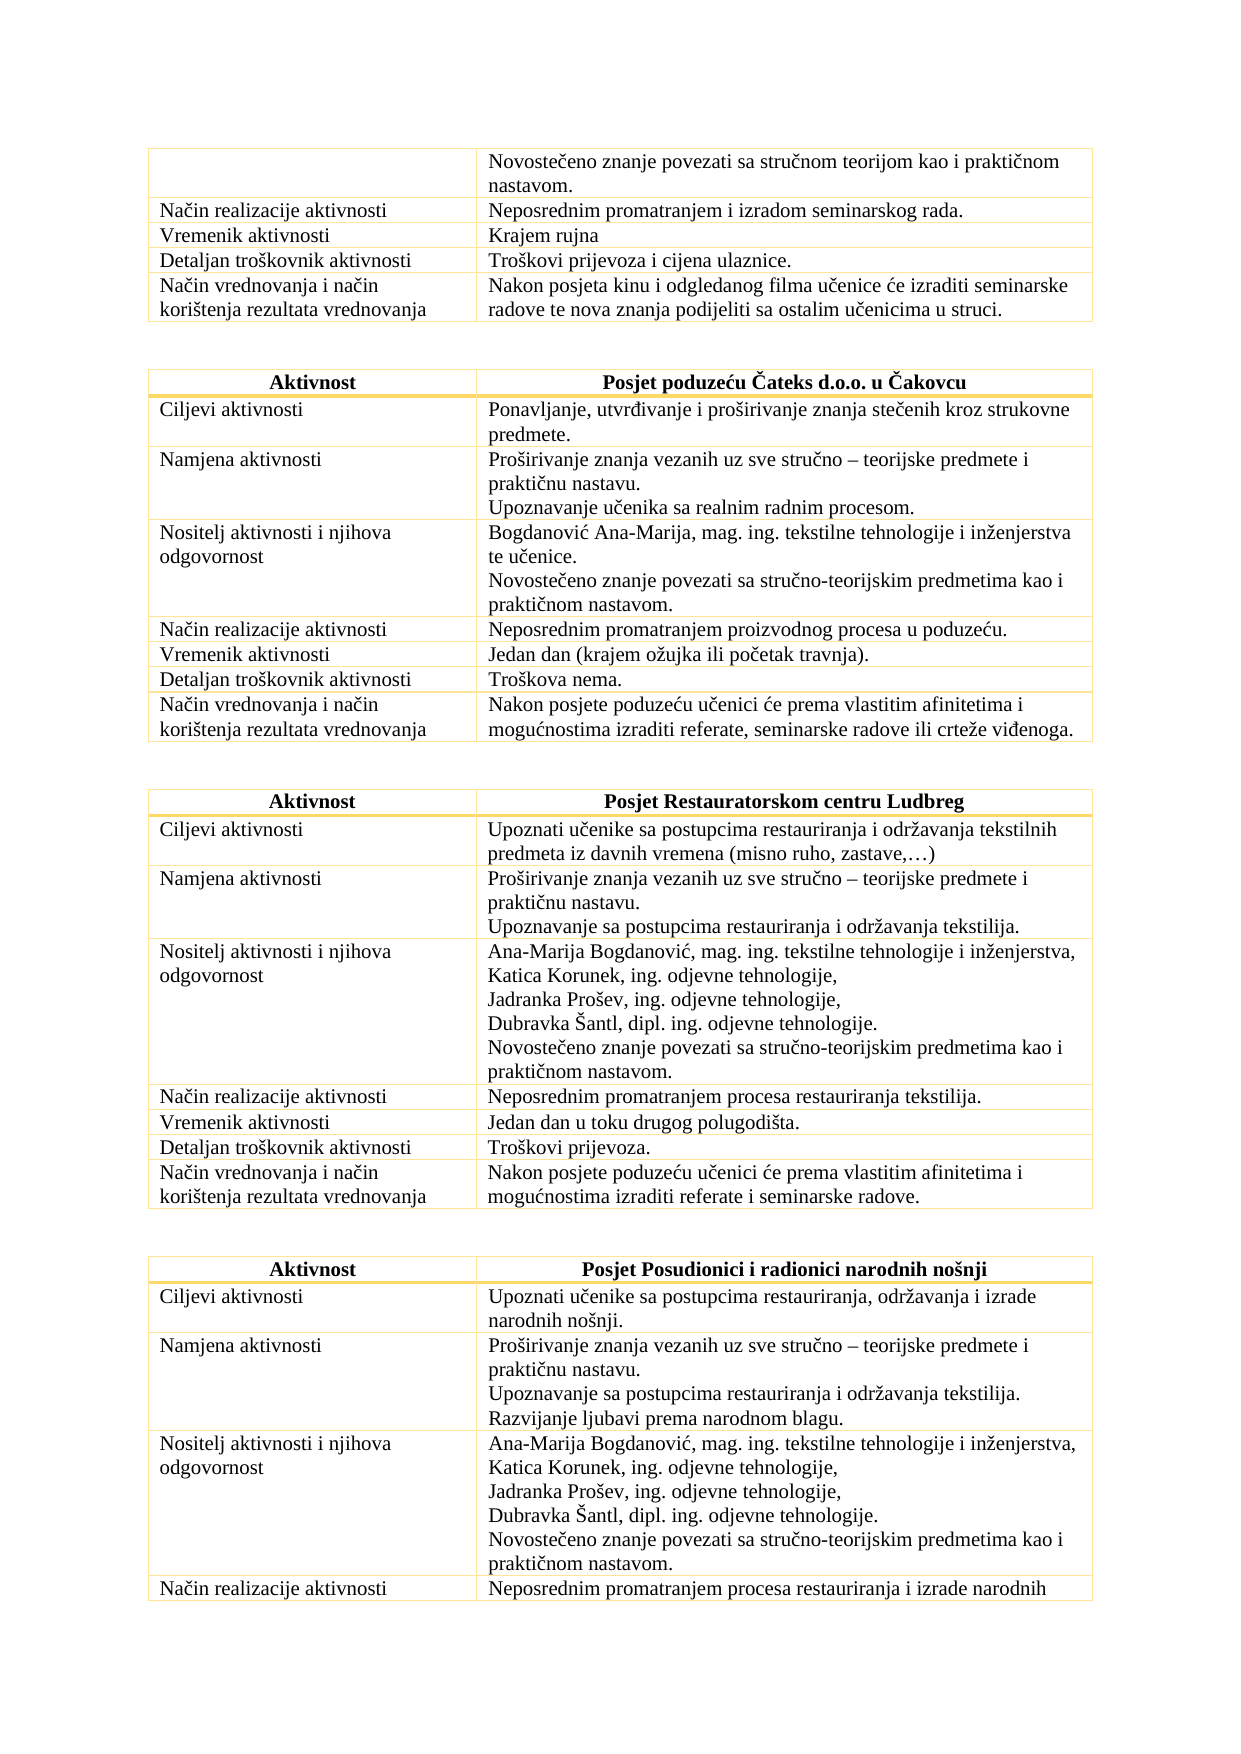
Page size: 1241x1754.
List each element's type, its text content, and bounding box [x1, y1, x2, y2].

table_cell Upoznati učenike sa postupcima restauriranja, održavanja i izrade narodnih nošnji. [477, 1284, 1092, 1332]
table_cell Troškova nema. [477, 667, 1092, 691]
table_header Posjet Posudionici i radionici narodnih nošnji [477, 1257, 1092, 1281]
table_cell Upoznati učenike sa postupcima restauriranja i održavanja tekstilnih predmeta iz davnih vremena (misno ruho, zastave,…) [477, 817, 1092, 865]
table_cell Ciljevi aktivnosti [149, 817, 476, 865]
table_cell Namjena aktivnosti [149, 1333, 476, 1429]
table_cell Krajem rujna [477, 223, 1092, 247]
table_header Posjet Restauratorskom centru Ludbreg [477, 790, 1092, 813]
table_cell Troškovi prijevoza. [477, 1135, 1092, 1159]
table_cell Način vrednovanja i način korištenja rezultata vrednovanja [149, 273, 476, 321]
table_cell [477, 1576, 1092, 1600]
table_header Aktivnost [149, 1257, 476, 1281]
table_cell Detaljan troškovnik aktivnosti [149, 248, 476, 272]
table_cell Neposrednim promatranjem procesa restauriranja tekstilija. [477, 1085, 1092, 1108]
table_cell Ciljevi aktivnosti [149, 398, 476, 446]
table_cell Nakon posjete poduzeću učenici će prema vlastitim afinitetima i mogućnostima izraditi referate, seminarske radove ili crteže viđenoga. [477, 693, 1092, 741]
table_cell Jedan dan (krajem ožujka ili početak travnja). [477, 642, 1092, 666]
table_cell Bogdanović Ana-Marija, mag. ing. tekstilne tehnologije i inženjerstva te učenice. Novostečeno znanje povezati sa stručno-teorijskim predmetima kao i praktičnom nastavom. [477, 520, 1092, 616]
table_cell Proširivanje znanja vezanih uz sve stručno – teorijske predmete i praktičnu nastavu. Upoznavanje sa postupcima restauriranja i održavanja tekstilija. [477, 866, 1092, 938]
table_cell Način realizacije aktivnosti [149, 198, 476, 222]
table_cell Ana-Marija Bogdanović, mag. ing. tekstilne tehnologije i inženjerstva, Katica Korunek, ing. odjevne tehnologije, Jadranka Prošev, ing. odjevne tehnologije, Dubravka Šantl, dipl. ing. odjevne tehnologije. Novostečeno znanje povezati sa stručno-teorijskim predmetima kao i praktičnom nastavom. [477, 939, 1092, 1083]
table_header Aktivnost [149, 790, 476, 813]
table_header Aktivnost [149, 370, 476, 394]
table_cell Vremenik aktivnosti [149, 1110, 476, 1134]
table_cell Ana-Marija Bogdanović, mag. ing. tekstilne tehnologije i inženjerstva, Katica Korunek, ing. odjevne tehnologije, Jadranka Prošev, ing. odjevne tehnologije, Dubravka Šantl, dipl. ing. odjevne tehnologije. Novostečeno znanje povezati sa stručno-teorijskim predmetima kao i praktičnom nastavom. [477, 1431, 1092, 1575]
table_cell Ciljevi aktivnosti [149, 1284, 476, 1332]
table_cell Proširivanje znanja vezanih uz sve stručno – teorijske predmete i praktičnu nastavu. Upoznavanje sa postupcima restauriranja i održavanja tekstilija. Razvijanje ljubavi prema narodnom blagu. [477, 1333, 1092, 1429]
table_cell Nositelj aktivnosti i njihova odgovornost [149, 1431, 476, 1575]
table_cell Način realizacije aktivnosti [149, 617, 476, 641]
table_cell Neposrednim promatranjem proizvodnog procesa u poduzeću. [477, 617, 1092, 641]
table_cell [149, 149, 476, 197]
table_cell Troškovi prijevoza i cijena ulaznice. [477, 248, 1092, 272]
table_cell Nakon posjete poduzeću učenici će prema vlastitim afinitetima i mogućnostima izraditi referate i seminarske radove. [477, 1160, 1092, 1208]
table_cell Namjena aktivnosti [149, 447, 476, 519]
table_cell Namjena aktivnosti [149, 866, 476, 938]
table_cell Jedan dan u toku drugog polugodišta. [477, 1110, 1092, 1134]
table_cell Vremenik aktivnosti [149, 642, 476, 666]
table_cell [149, 1576, 476, 1600]
table_cell Nositelj aktivnosti i njihova odgovornost [149, 520, 476, 616]
table_cell Nositelj aktivnosti i njihova odgovornost [149, 939, 476, 1083]
table_cell Nakon posjeta kinu i odgledanog filma učenice će izraditi seminarske radove te nova znanja podijeliti sa ostalim učenicima u struci. [477, 273, 1092, 321]
table_cell Način vrednovanja i način korištenja rezultata vrednovanja [149, 1160, 476, 1208]
table_cell Način realizacije aktivnosti [149, 1085, 476, 1108]
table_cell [477, 149, 1092, 197]
table_cell Neposrednim promatranjem i izradom seminarskog rada. [477, 198, 1092, 222]
table_cell Proširivanje znanja vezanih uz sve stručno – teorijske predmete i praktičnu nastavu. Upoznavanje učenika sa realnim radnim procesom. [477, 447, 1092, 519]
table_cell Način vrednovanja i način korištenja rezultata vrednovanja [149, 693, 476, 741]
table_cell Ponavljanje, utvrđivanje i proširivanje znanja stečenih kroz strukovne predmete. [477, 398, 1092, 446]
table_cell Vremenik aktivnosti [149, 223, 476, 247]
table_header Posjet poduzeću Čateks d.o.o. u Čakovcu [477, 370, 1092, 394]
table_cell Detaljan troškovnik aktivnosti [149, 1135, 476, 1159]
table_cell Detaljan troškovnik aktivnosti [149, 667, 476, 691]
